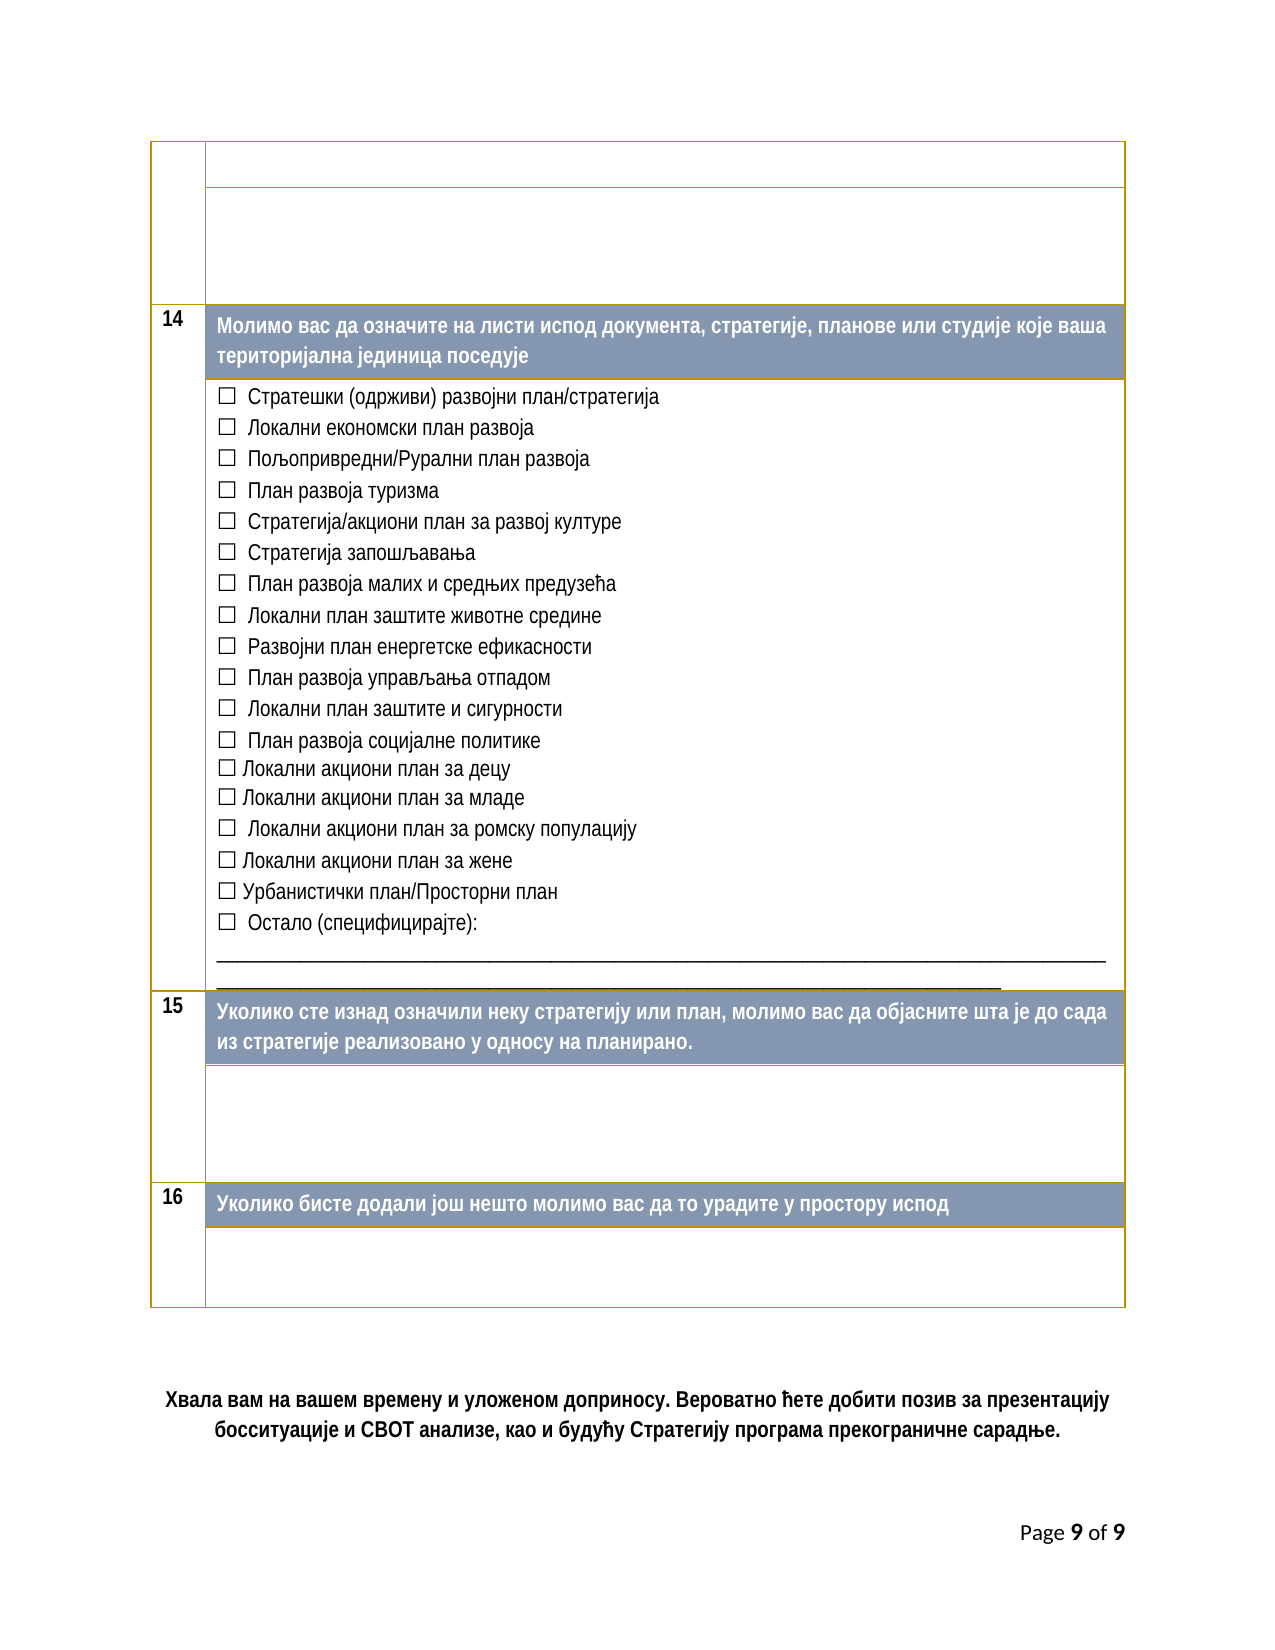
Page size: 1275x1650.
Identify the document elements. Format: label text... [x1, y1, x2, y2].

table_cell Молимо вас да означите на листи испод документа, стратегије, планове или студије које ваша територијална јединица поседује [206, 305, 1124, 378]
table_cell 15 [152, 992, 205, 1182]
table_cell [206, 142, 1124, 187]
table_cell 16 [152, 1183, 205, 1307]
table_cell [206, 1066, 1124, 1182]
text Хвала вам на вашем времену и уложеном доприносу. Вероватно ћете добити позив за презентацију босситуације и СВОТ анализе, као и будућу Стратегију програма прекограничне сарадње. [150, 1386, 1125, 1443]
table_cell Уколико бисте додали још нешто молимо вас да то урадите у простору испод [206, 1183, 1124, 1226]
table_cell [206, 188, 1124, 304]
table_cell 14 [152, 305, 205, 990]
table_cell [206, 1228, 1124, 1307]
table_cell Стратешки (одрживи) развојни план/стратегија Локални економски план развоја Пољопривредни/Рурални план развоја План развоја туризма Стратегија/акциони план за развој културе Стратегија запошљавања План развоја малих и средњих предузећа Локални план заштите животне средине Развојни план енергетске ефикасности План развоја управљања отпадом Локални план заштите и сигурности План развоја социјалне политике Локални акциони план за децу Локални акциони план за младе Локални акциони план за ромску популацију Локални акциони план за жене Урбанистички план/Просторни план Остало (специфицирајте): ________________________________________________________________________________________________________________________________________________________________ [206, 380, 1124, 990]
table_cell Уколико сте изнад означили неку стратегију или план, молимо вас да објасните шта је до сада из стратегије реализовано у односу на планирано. [206, 992, 1124, 1064]
